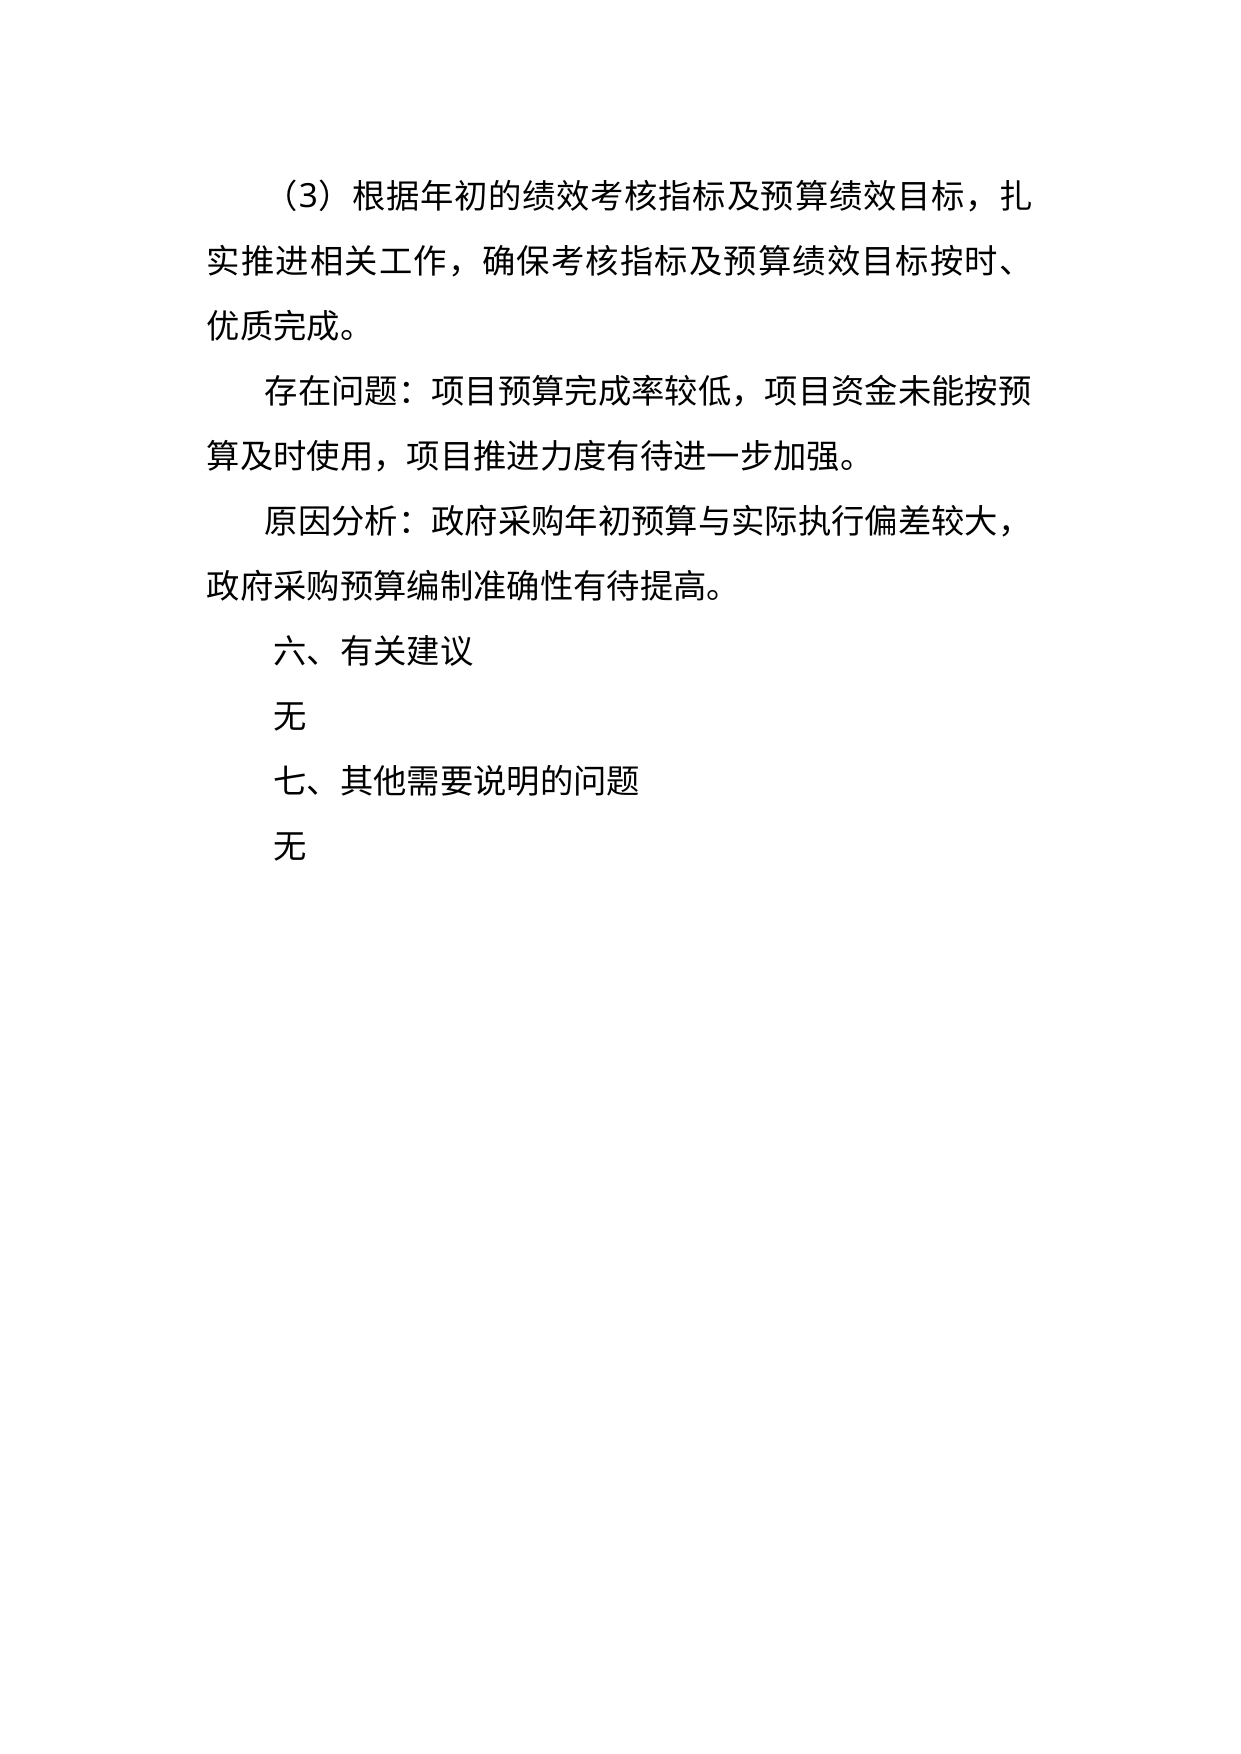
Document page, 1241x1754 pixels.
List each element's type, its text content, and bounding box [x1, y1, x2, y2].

text 六、有关建议 [207, 617, 1033, 682]
text 七、其他需要说明的问题 [207, 747, 1033, 812]
text 无 [207, 682, 1033, 747]
subtitle 存在问题：项目预算完成率较低，项目资金未能按预算及时使用，项目推进力度有待进一步加强。 [207, 357, 1033, 487]
text （3）根据年初的绩效考核指标及预算绩效目标，扎实推进相关工作，确保考核指标及预算绩效目标按时、优质完成。 [207, 162, 1033, 357]
subtitle 原因分析：政府采购年初预算与实际执行偏差较大，政府采购预算编制准确性有待提高。 [207, 487, 1033, 617]
text 无 [207, 812, 1033, 877]
